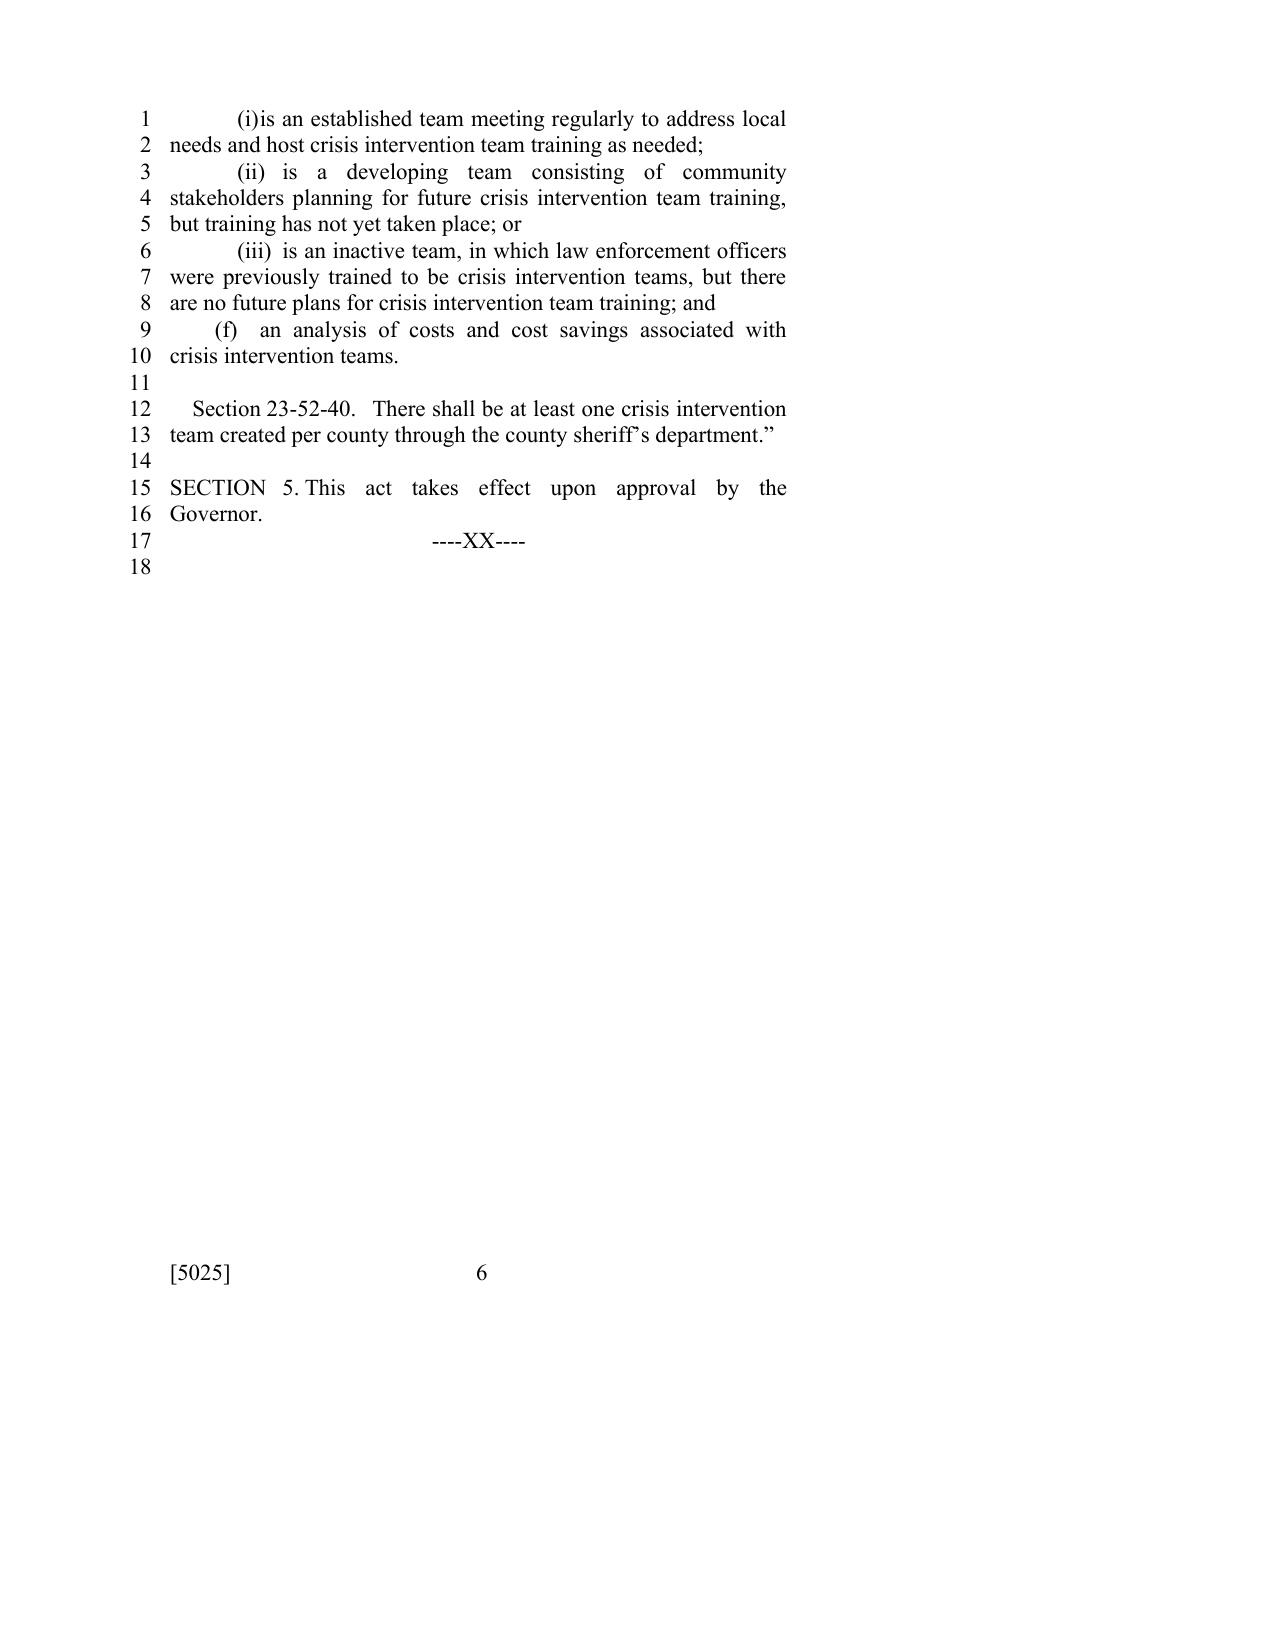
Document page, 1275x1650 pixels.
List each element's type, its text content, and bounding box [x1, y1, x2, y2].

text (f) an analysis of costs and cost savings associated with crisis intervention teams. [169, 316, 787, 368]
text (ii) is a developing team consisting of community stakeholders planning for future crisis intervention team training, but training has not yet taken place; or [169, 158, 787, 237]
text (iii) is an inactive team, in which law enforcement officers were previously trained to be crisis intervention teams, but there are no future plans for crisis intervention team training; and [169, 237, 787, 316]
text SECTION 5. This act takes effect upon approval by the Governor. [169, 474, 787, 527]
text Section 23-52-40. There shall be at least one crisis intervention team created per county through the county sheriff’s department.” [169, 395, 787, 448]
text ----XX---- [169, 527, 787, 553]
text (i) is an established team meeting regularly to address local needs and host crisis intervention team training as needed; [169, 105, 787, 158]
